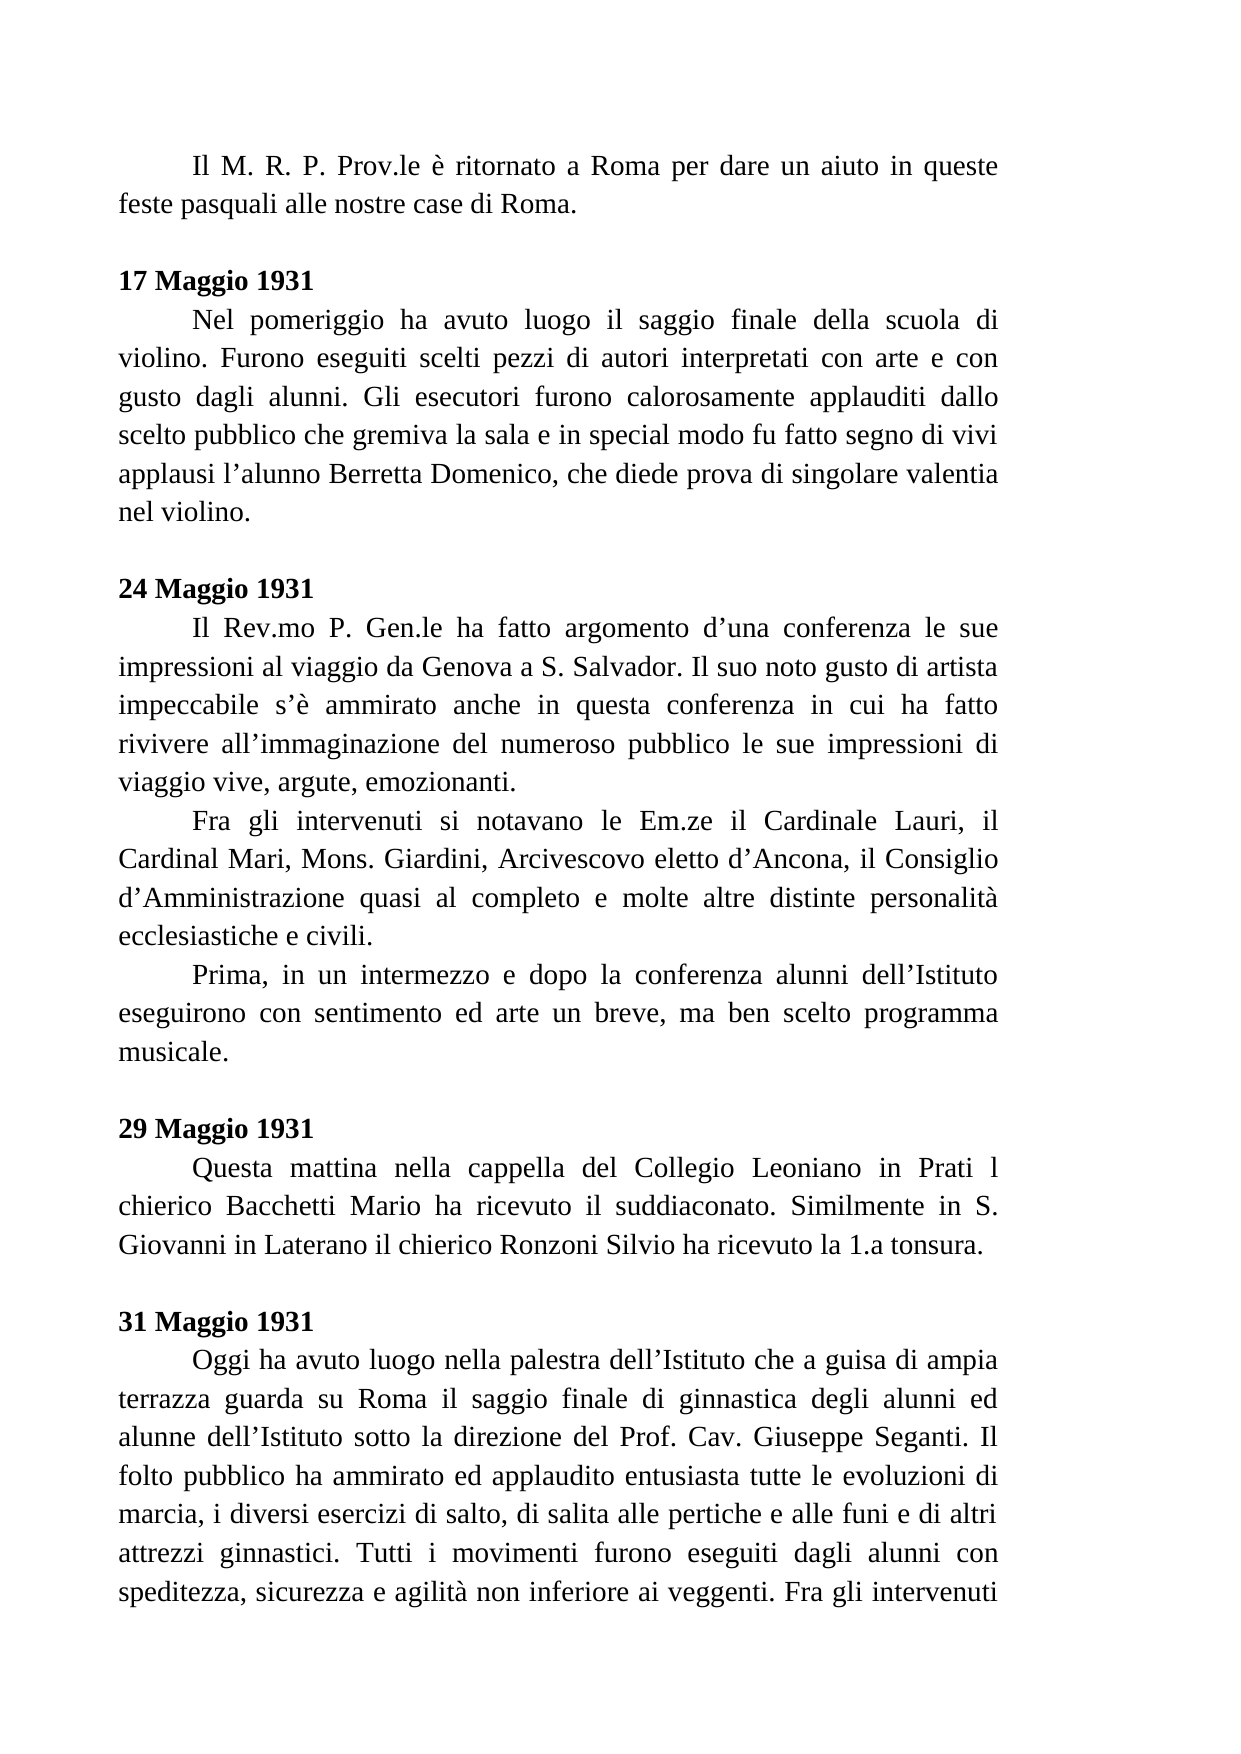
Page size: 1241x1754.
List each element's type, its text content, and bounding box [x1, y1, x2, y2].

text Nel pomeriggio ha avuto luogo il saggio finale della scuola di violino. Furono eseguiti scelti pezzi di autori interpretati con arte e con gusto dagli alunni. Gli esecutori furono calorosamente applauditi dallo scelto pubblico che gremiva la sala e in special modo fu fatto segno di vivi applausi l’alunno Berretta Domenico, che diede prova di singolare valentia nel violino. [118, 302, 999, 528]
text Fra gli intervenuti si notavano le Em.ze il Cardinale Lauri, il Cardinal Mari, Mons. Giardini, Arcivescovo eletto d’Ancona, il Consiglio d’Amministrazione quasi al completo e molte altre distinte personalità ecclesiastiche e civili. [118, 803, 999, 952]
text Il M. R. P. Prov.le è ritornato a Roma per dare un aiuto in queste feste pasquali alle nostre case di Roma. [118, 148, 999, 220]
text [118, 1342, 999, 1607]
text Questa mattina nella cappella del Collegio Leoniano in Prati l chierico Bacchetti Mario ha ricevuto il suddiaconato. Similmente in S. Giovanni in Laterano il chierico Ronzoni Silvio ha ricevuto la 1.a tonsura. [118, 1150, 999, 1260]
text Il Rev.mo P. Gen.le ha fatto argomento d’una conferenza le sue impressioni al viaggio da Genova a S. Salvador. Il suo noto gusto di artista impeccabile s’è ammirato anche in questa conferenza in cui ha fatto rivivere all’immaginazione del numeroso pubblico le sue impressioni di viaggio vive, argute, emozionanti. [118, 610, 999, 798]
text 17 Maggio 1931 [118, 263, 999, 297]
text 24 Maggio 1931 [118, 572, 999, 605]
text Prima, in un intermezzo e dopo la conferenza alunni dell’Istituto eseguirono con sentimento ed arte un breve, ma ben scelto programma musicale. [118, 957, 999, 1068]
text 31 Maggio 1931 [118, 1304, 999, 1337]
text 29 Maggio 1931 [118, 1111, 999, 1145]
